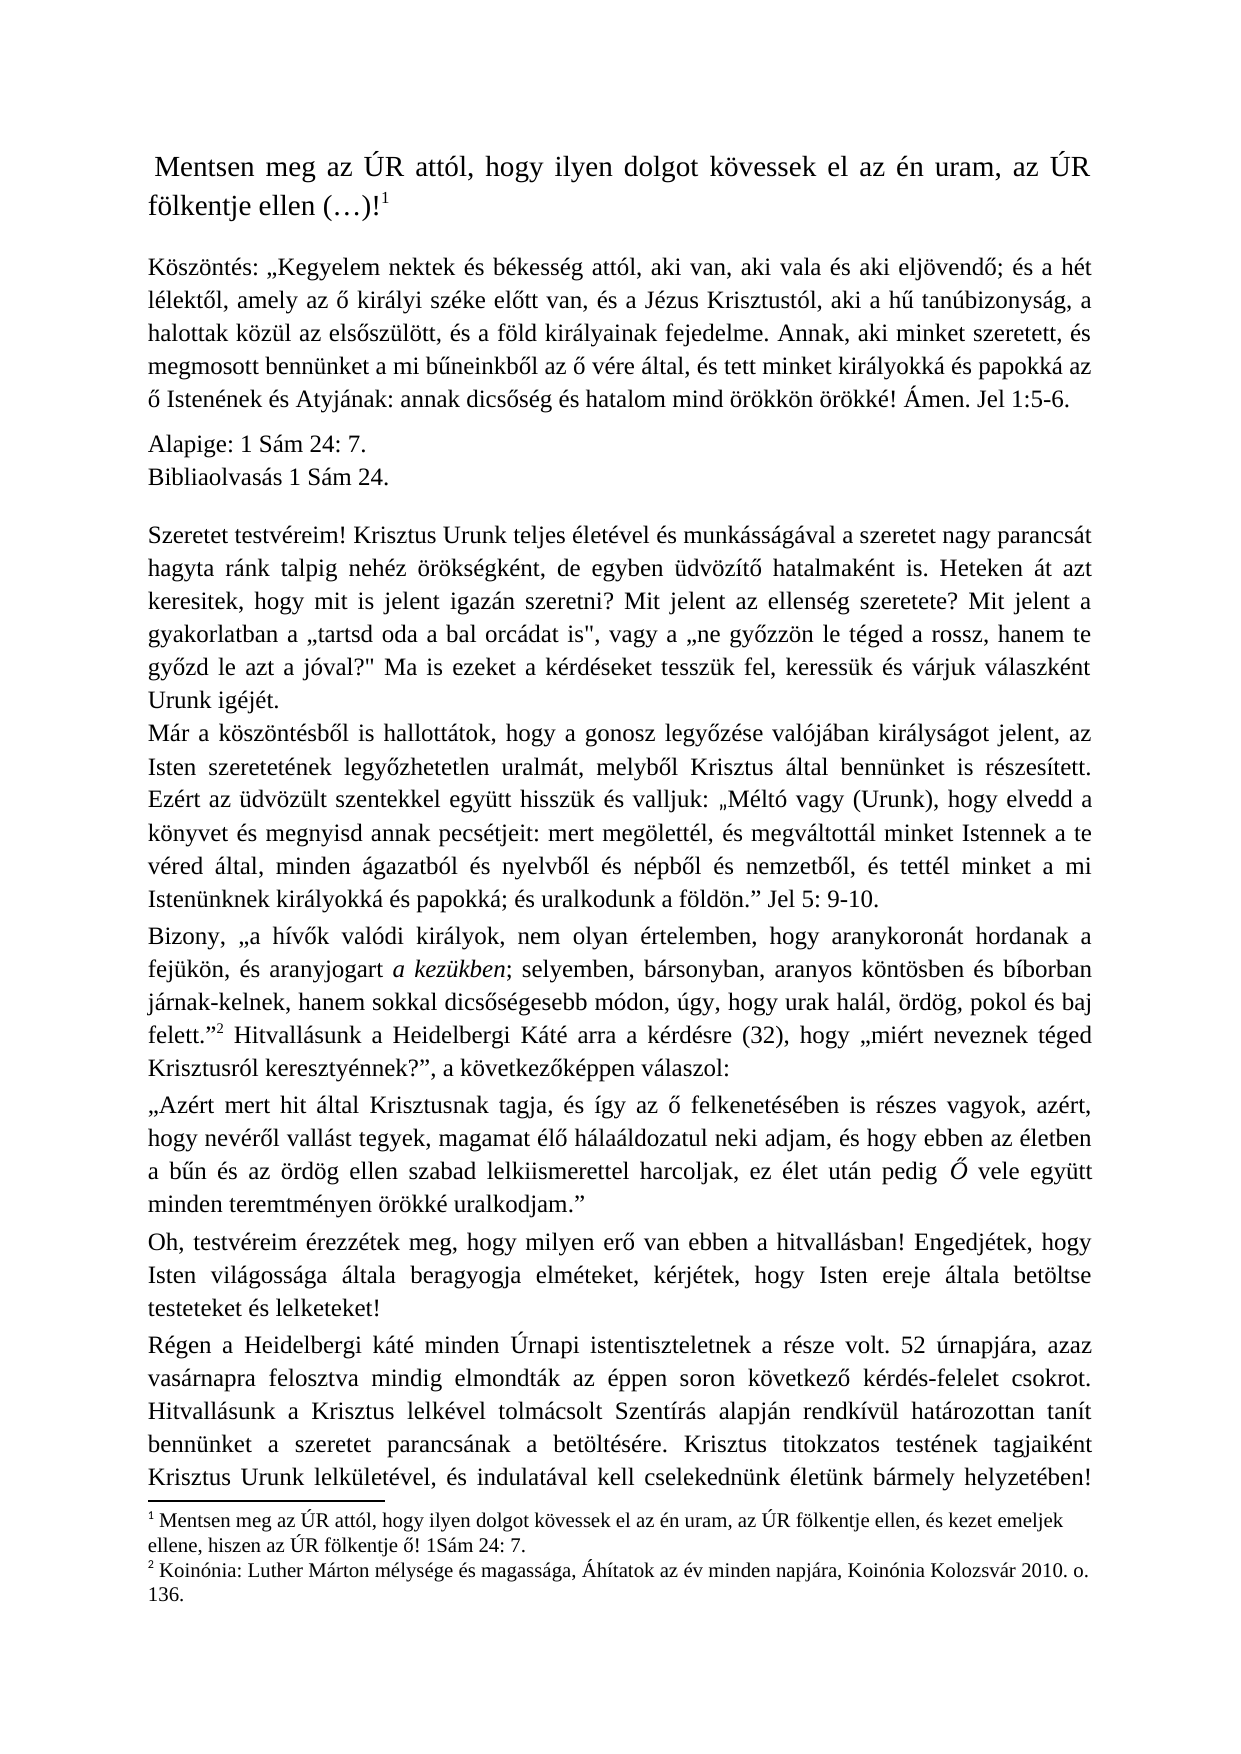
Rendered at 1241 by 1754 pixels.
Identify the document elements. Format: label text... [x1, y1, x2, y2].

text Bibliaolvasás 1 Sám 24. [148, 462, 1093, 491]
text Köszöntés: „Kegyelem nektek és békesség attól, aki van, aki vala és aki eljövendő; és a hét lélektől, amely az ő királyi széke előtt van, és a Jézus Krisztustól, aki a hű tanúbizonyság, a halottak közül az elsőszülött, és a föld királyainak fejedelme. Annak, aki minket szeretett, és megmosott bennünket a mi bűneinkből az ő vére által, és tett minket királyokká és papokká az ő Istenének és Atyjának: annak dicsőség és hatalom mind örökkön örökké! Ámen. Jel 1:5-6. [148, 252, 1093, 413]
text „Azért mert hit által Krisztusnak tagja, és így az ő felkenetésében is részes vagyok, azért, hogy nevéről vallást tegyek, magamat élő hálaáldozatul neki adjam, és hogy ebben az életben a bűn és az ördög ellen szabad lelkiismerettel harcoljak, ez élet után pedig Ő vele együtt minden teremtményen örökké uralkodjam.” [148, 1090, 1093, 1218]
text Bizony, „a hívők valódi királyok, nem olyan értelemben, hogy aranykoronát hordanak a fejükön, és aranyjogart a kezükben; selyemben, bársonyban, aranyos köntösben és bíborban járnak-kelnek, hanem sokkal dicsőségesebb módon, úgy, hogy urak halál, ördög, pokol és baj felett.” Hitvallásunk a Heidelbergi Káté arra a kérdésre (32), hogy „miért neveznek téged Krisztusról keresztyénnek?”, a következőképpen válaszol: [148, 921, 1093, 1082]
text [148, 1330, 1093, 1491]
text Oh, testvéreim érezzétek meg, hogy milyen erő van ebben a hitvallásban! Engedjétek, hogy Isten világossága általa beragyogja elméteket, kérjétek, hogy Isten ereje általa betöltse testeteket és lelketeket! [148, 1227, 1093, 1321]
text Alapige: 1 Sám 24: 7. [148, 429, 1093, 458]
text Szeretet testvéreim! Krisztus Urunk teljes életével és munkásságával a szeretet nagy parancsát hagyta ránk talpig nehéz örökségként, de egyben üdvözítő hatalmaként is. Heteken át azt keresitek, hogy mit is jelent igazán szeretni? Mit jelent az ellenség szeretete? Mit jelent a gyakorlatban a „tartsd oda a bal orcádat is", vagy a „ne győzzön le téged a rossz, hanem te győzd le azt a jóval?" Ma is ezeket a kérdéseket tesszük fel, keressük és várjuk válaszként Urunk igéjét. [148, 520, 1093, 714]
text Mentsen meg az ÚR attól, hogy ilyen dolgot kövessek el az én uram, az ÚR fölkentje ellen (…)! [148, 148, 1093, 222]
text Már a köszöntésből is hallottátok, hogy a gonosz legyőzése valójában királyságot jelent, az Isten szeretetének legyőzhetetlen uralmát, melyből Krisztus által bennünket is részesített. Ezért az üdvözült szentekkel együtt hisszük és valljuk: „Méltó vagy (Urunk), hogy elvedd a könyvet és megnyisd annak pecsétjeit: mert megölettél, és megváltottál minket Istennek a te véred által, minden ágazatból és nyelvből és népből és nemzetből, és tettél minket a mi Istenünknek királyokká és papokká; és uralkodunk a földön.” Jel 5: 9-10. [148, 718, 1093, 913]
